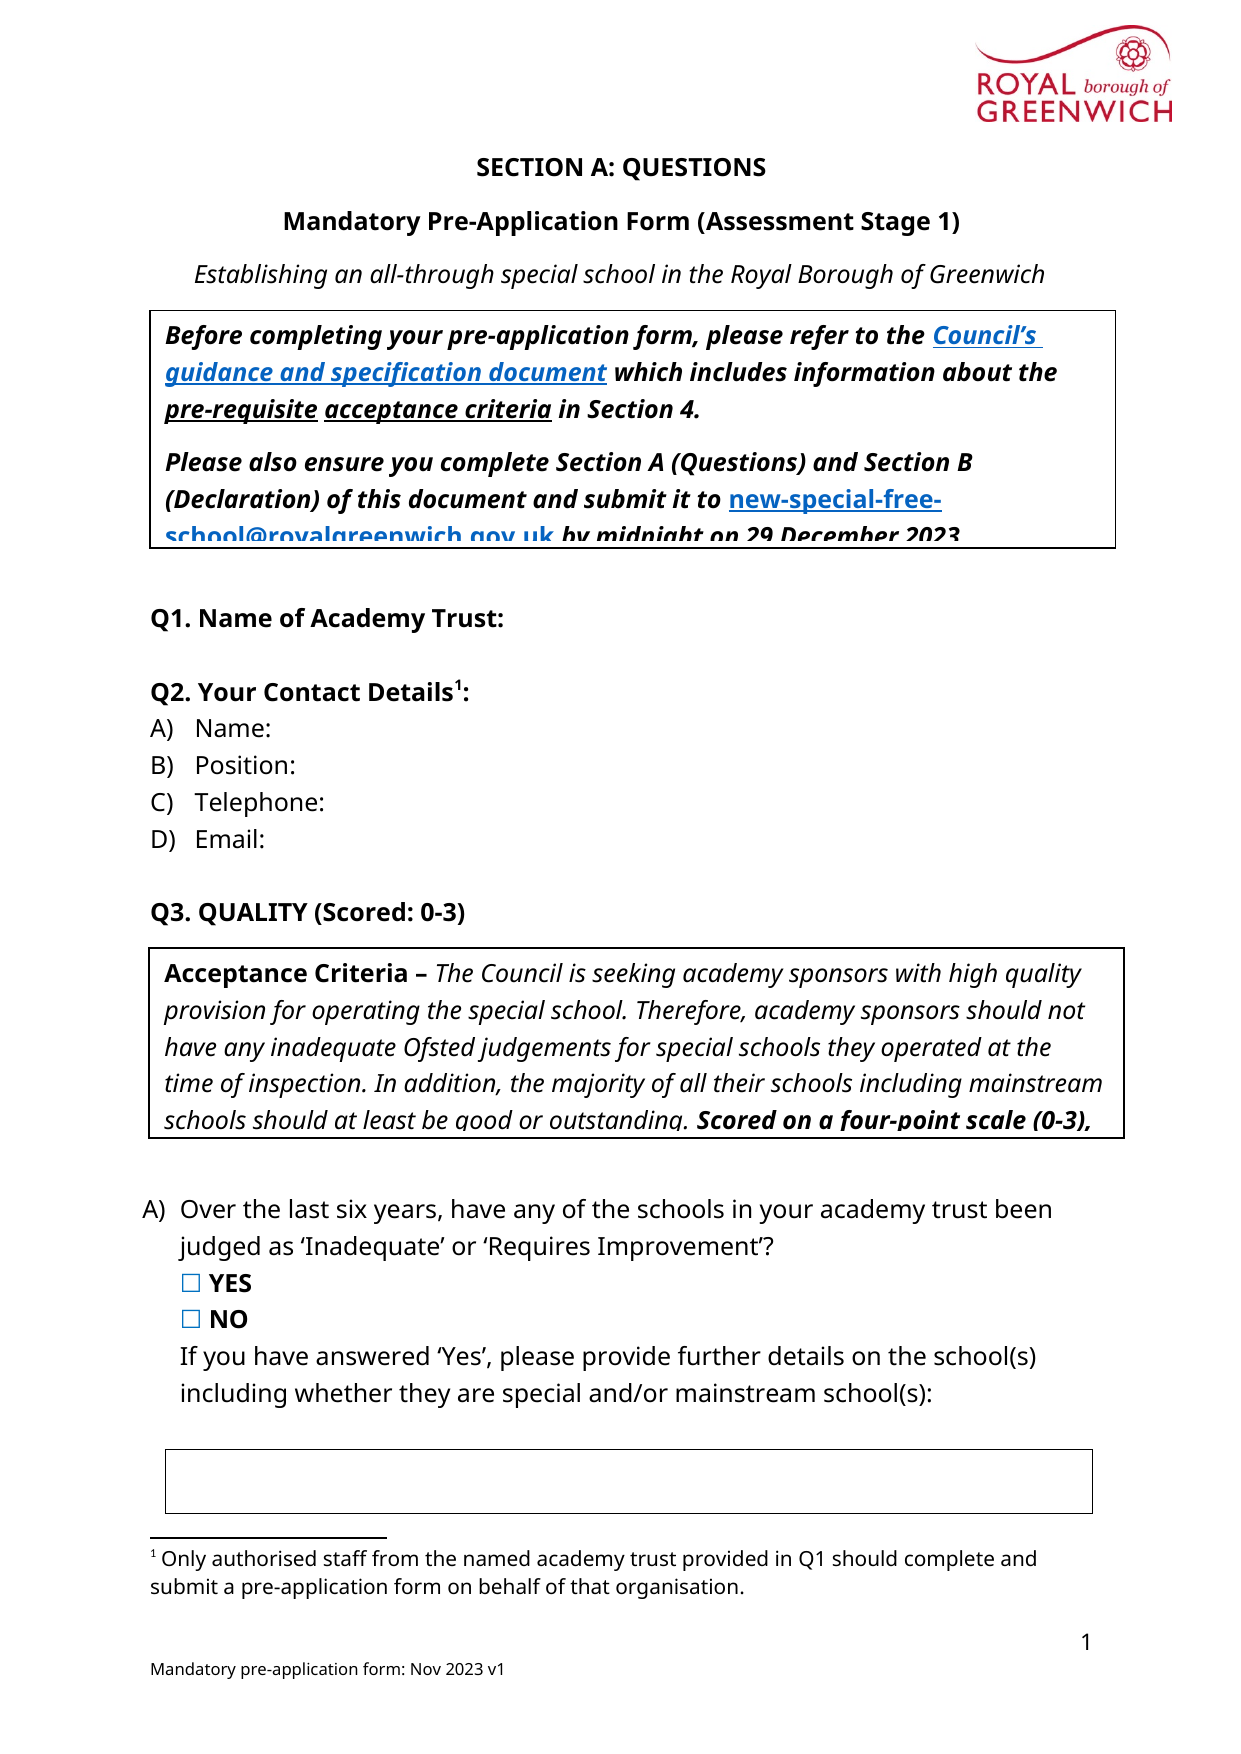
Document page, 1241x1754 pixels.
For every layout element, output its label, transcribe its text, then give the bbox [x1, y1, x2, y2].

list Telephone: [150, 784, 1093, 818]
text SECTION A: QUESTIONS [150, 150, 1093, 184]
text Establishing an all-through special school in the Royal Borough of Greenwich [150, 257, 1093, 291]
list Email: [150, 821, 1093, 855]
table_header [166, 1450, 1092, 1513]
text Q3. QUALITY (Scored: 0-3) [150, 895, 1093, 929]
text NO [179, 1302, 1093, 1336]
text Q2. Your Contact Details: [150, 674, 1093, 708]
list Over the last six years, have any of the schools in your academy trust been judged as ‘Inadequate’ or ‘Requires Improvement’? [142, 1192, 1093, 1263]
list Name: [150, 711, 1093, 745]
text Mandatory Pre-Application Form (Assessment Stage 1) [150, 203, 1093, 237]
list Position: [150, 748, 1093, 782]
text If you have answered ‘Yes’, please provide further details on the school(s) including whether they are special and/or mainstream school(s): [179, 1339, 1093, 1410]
text YES [179, 1265, 1093, 1299]
picture [975, 25, 1172, 122]
text Q1. Name of Academy Trust: [150, 601, 1093, 635]
